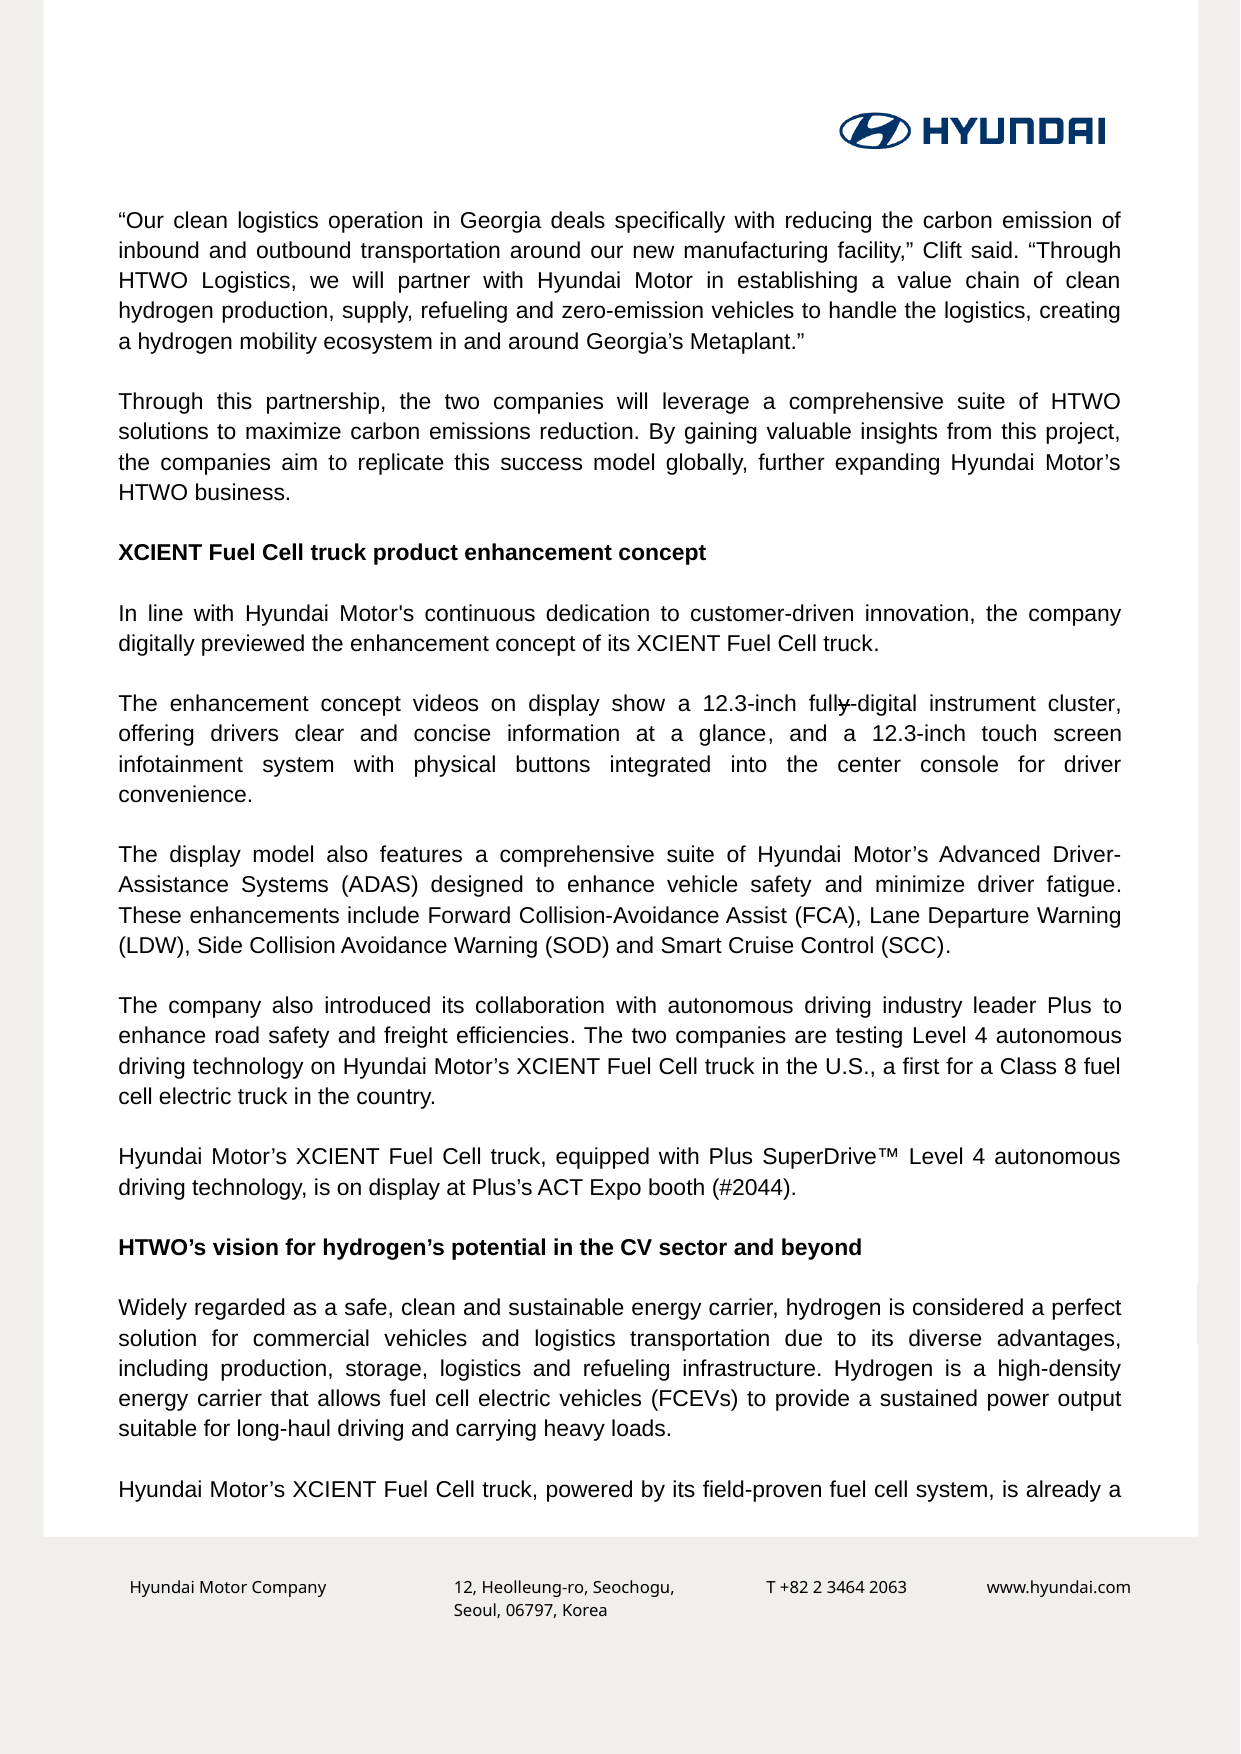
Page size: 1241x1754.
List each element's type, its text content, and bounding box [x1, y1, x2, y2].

text In line with Hyundai Motor's continuous dedication to customer-driven innovation, the company digitally previewed the enhancement concept of its XCIENT Fuel Cell truck. [118, 599, 1122, 656]
text “Our clean logistics operation in Georgia deals specifically with reducing the carbon emission of inbound and outbound transportation around our new manufacturing facility,” Clift said. “Through HTWO Logistics, we will partner with Hyundai Motor in establishing a value chain of clean hydrogen production, supply, refueling and zero-emission vehicles to handle the logistics, creating a hydrogen mobility ecosystem in and around Georgia’s Metaplant.” [118, 207, 1122, 354]
text HTWO’s vision for hydrogen’s potential in the CV sector and beyond [118, 1234, 1122, 1260]
text Through this partnership, the two companies will leverage a comprehensive suite of HTWO solutions to maximize carbon emissions reduction. By gaining valuable insights from this project, the companies aim to replicate this success model globally, further expanding Hyundai Motor’s HTWO business. [118, 388, 1122, 505]
text Widely regarded as a safe, clean and sustainable energy carrier, hydrogen is considered a perfect solution for commercial vehicles and logistics transportation due to its diverse advantages, including production, storage, logistics and refueling infrastructure. Hydrogen is a high-density energy carrier that allows fuel cell electric vehicles (FCEVs) to provide a sustained power output suitable for long-haul driving and carrying heavy loads. [118, 1294, 1122, 1441]
text The company also introduced its collaboration with autonomous driving industry leader Plus to enhance road safety and freight efficiencies. The two companies are testing Level 4 autonomous driving technology on Hyundai Motor’s XCIENT Fuel Cell truck in the U.S., a first for a Class 8 fuel cell electric truck in the country. [118, 992, 1122, 1109]
text XCIENT Fuel Cell truck product enhancement concept [118, 539, 1122, 565]
picture [0, 0, 1241, 1754]
text Hyundai Motor’s XCIENT Fuel Cell truck, equipped with Plus SuperDrive™ Level 4 autonomous driving technology, is on display at Plus’s ACT Expo booth (#2044). [118, 1143, 1122, 1200]
text The enhancement concept videos on display show a 12.3-inch fully-digital instrument cluster, offering drivers clear and concise information at a glance, and a 12.3-inch touch screen infotainment system with physical buttons integrated into the center console for driver convenience. [118, 690, 1122, 807]
text The display model also features a comprehensive suite of Hyundai Motor’s Advanced Driver-Assistance Systems (ADAS) designed to enhance vehicle safety and minimize driver fatigue. These enhancements include Forward Collision-Avoidance Assist (FCA), Lane Departure Warning (LDW), Side Collision Avoidance Warning (SOD) and Smart Cruise Control (SCC). [118, 841, 1122, 958]
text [118, 1476, 1122, 1502]
